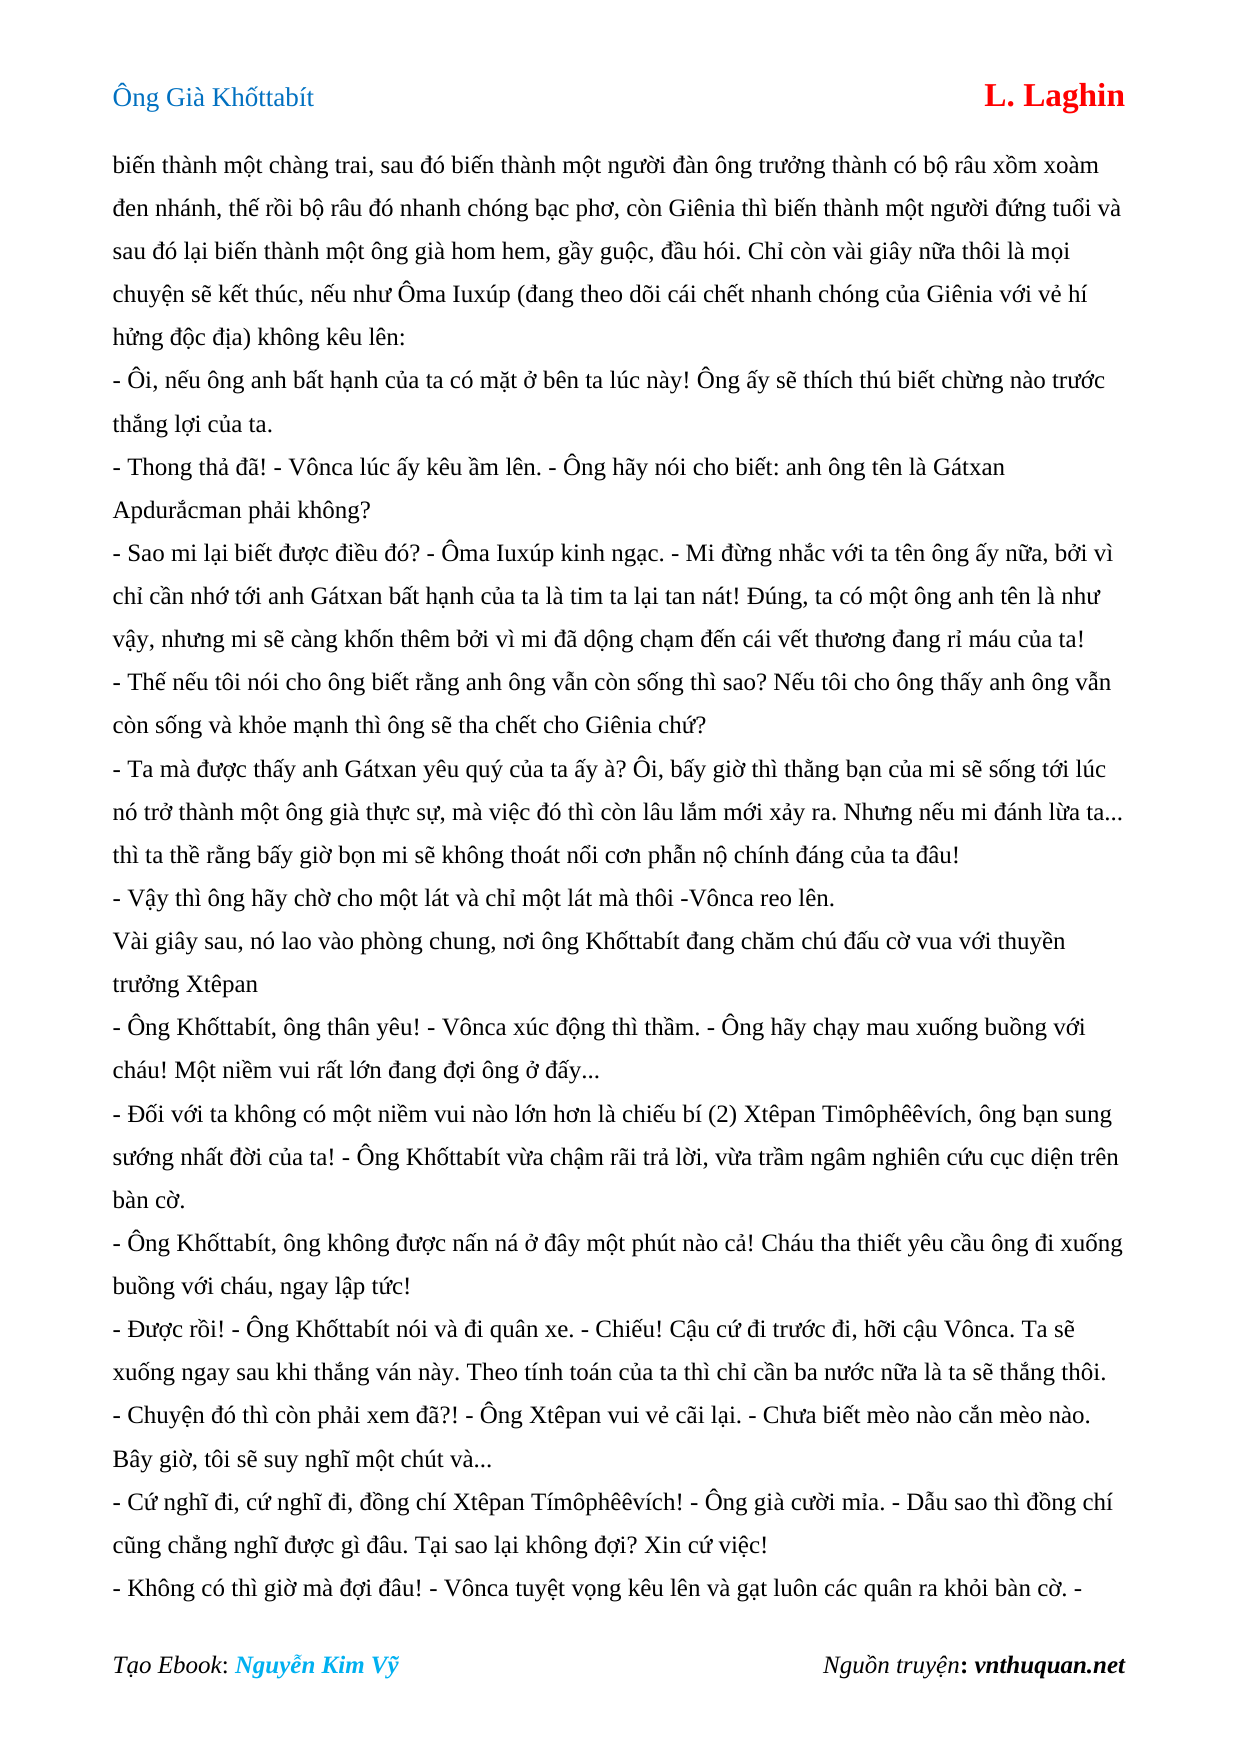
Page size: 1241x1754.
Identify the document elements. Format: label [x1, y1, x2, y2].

text [112, 150, 1128, 1602]
